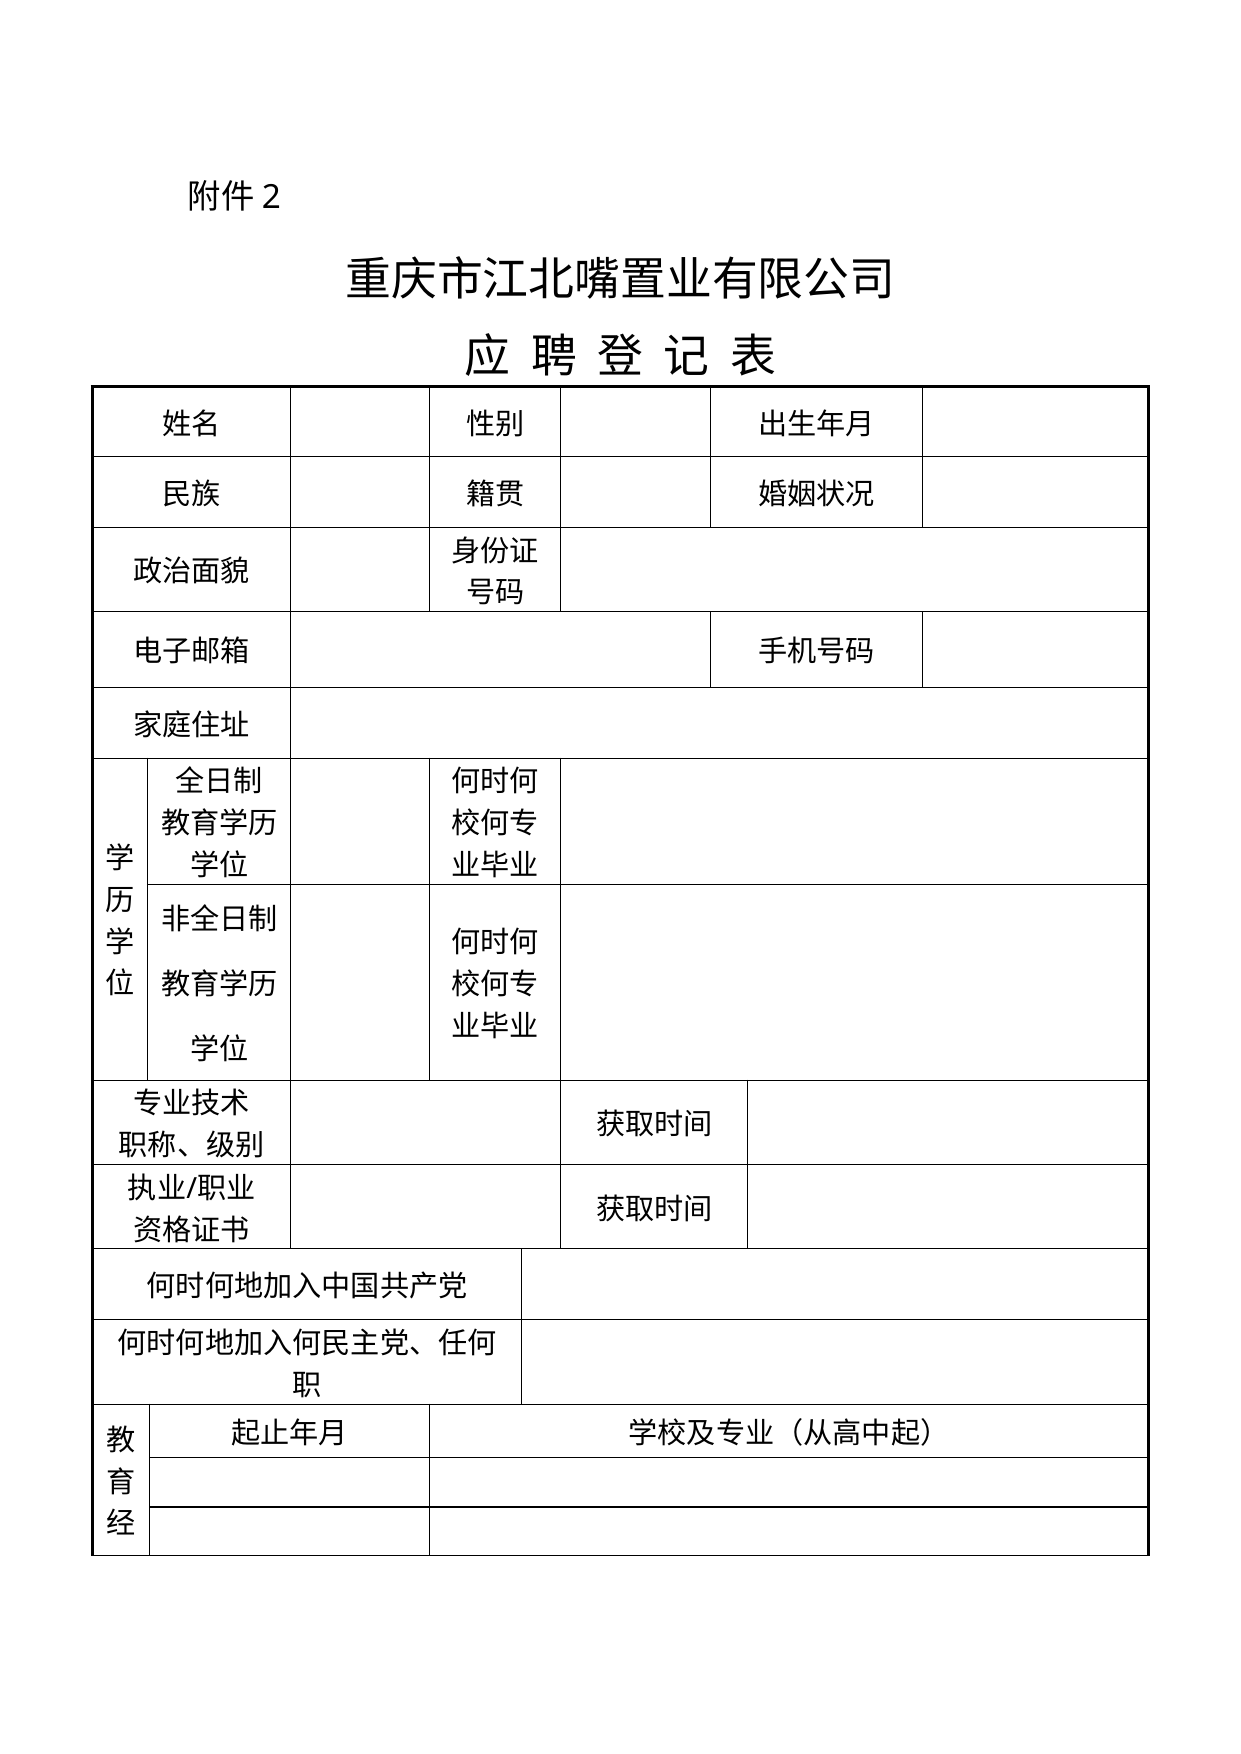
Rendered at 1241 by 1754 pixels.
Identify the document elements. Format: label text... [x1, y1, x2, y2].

table_header 出生年月 [711, 388, 922, 456]
text 应 聘 登 记 表 [187, 324, 1053, 385]
table_cell 婚姻状况 [711, 457, 922, 527]
table_header [291, 388, 429, 456]
table_cell [748, 1081, 1147, 1164]
table_cell 手机号码 [711, 612, 922, 687]
table_cell [291, 457, 429, 527]
table_cell 何时何地加入中国共产党 [94, 1249, 521, 1319]
table_cell 何时何校何专业毕业 [430, 885, 560, 1079]
table_cell [291, 1165, 560, 1248]
table_cell [291, 885, 429, 1079]
table_cell 身份证号码 [430, 528, 560, 611]
table_header 性别 [430, 388, 560, 456]
table_cell [430, 1458, 1147, 1506]
table_header [923, 388, 1147, 456]
table_cell [291, 1081, 560, 1164]
table_cell 专业技术 职称、级别 [94, 1081, 290, 1164]
table_cell [923, 457, 1147, 527]
table_cell 全日制 教育学历学位 [148, 759, 290, 883]
table_cell 民族 [94, 457, 290, 527]
table_cell [430, 1508, 1147, 1555]
table_cell 学历学位 [94, 759, 147, 1079]
table_cell [561, 457, 710, 527]
table_header 姓名 [94, 388, 290, 456]
table_cell [561, 759, 1147, 883]
table_cell 家庭住址 [94, 688, 290, 757]
table_cell [522, 1249, 1147, 1319]
table_cell [150, 1508, 429, 1555]
table_cell 获取时间 [561, 1081, 747, 1164]
table_cell [291, 759, 429, 883]
table_cell 学校及专业（从高中起） [430, 1405, 1147, 1457]
table_cell 起止年月 [150, 1405, 429, 1457]
table_cell [291, 528, 429, 611]
table_cell 籍贯 [430, 457, 560, 527]
table_cell [291, 612, 710, 687]
table_cell 非全日制 教育学历学位 [148, 885, 290, 1079]
text 附件2 [187, 162, 1053, 227]
table_cell [561, 528, 1147, 611]
table_cell [748, 1165, 1147, 1248]
table_cell 何时何地加入何民主党、任何职 [94, 1320, 521, 1403]
table_cell 政治面貌 [94, 528, 290, 611]
table_cell 何时何校何专业毕业 [430, 759, 560, 883]
table_header [561, 388, 710, 456]
table_cell 电子邮箱 [94, 612, 290, 687]
table_cell [923, 612, 1147, 687]
table_cell 执业/职业 资格证书 [94, 1165, 290, 1248]
table_cell [291, 688, 1147, 757]
table_cell 教育经历 [94, 1405, 149, 1555]
table_cell 获取时间 [561, 1165, 747, 1248]
table_cell [561, 885, 1147, 1079]
text 重庆市江北嘴置业有限公司 [187, 227, 1053, 324]
table_cell [522, 1320, 1147, 1403]
table_cell [150, 1458, 429, 1506]
